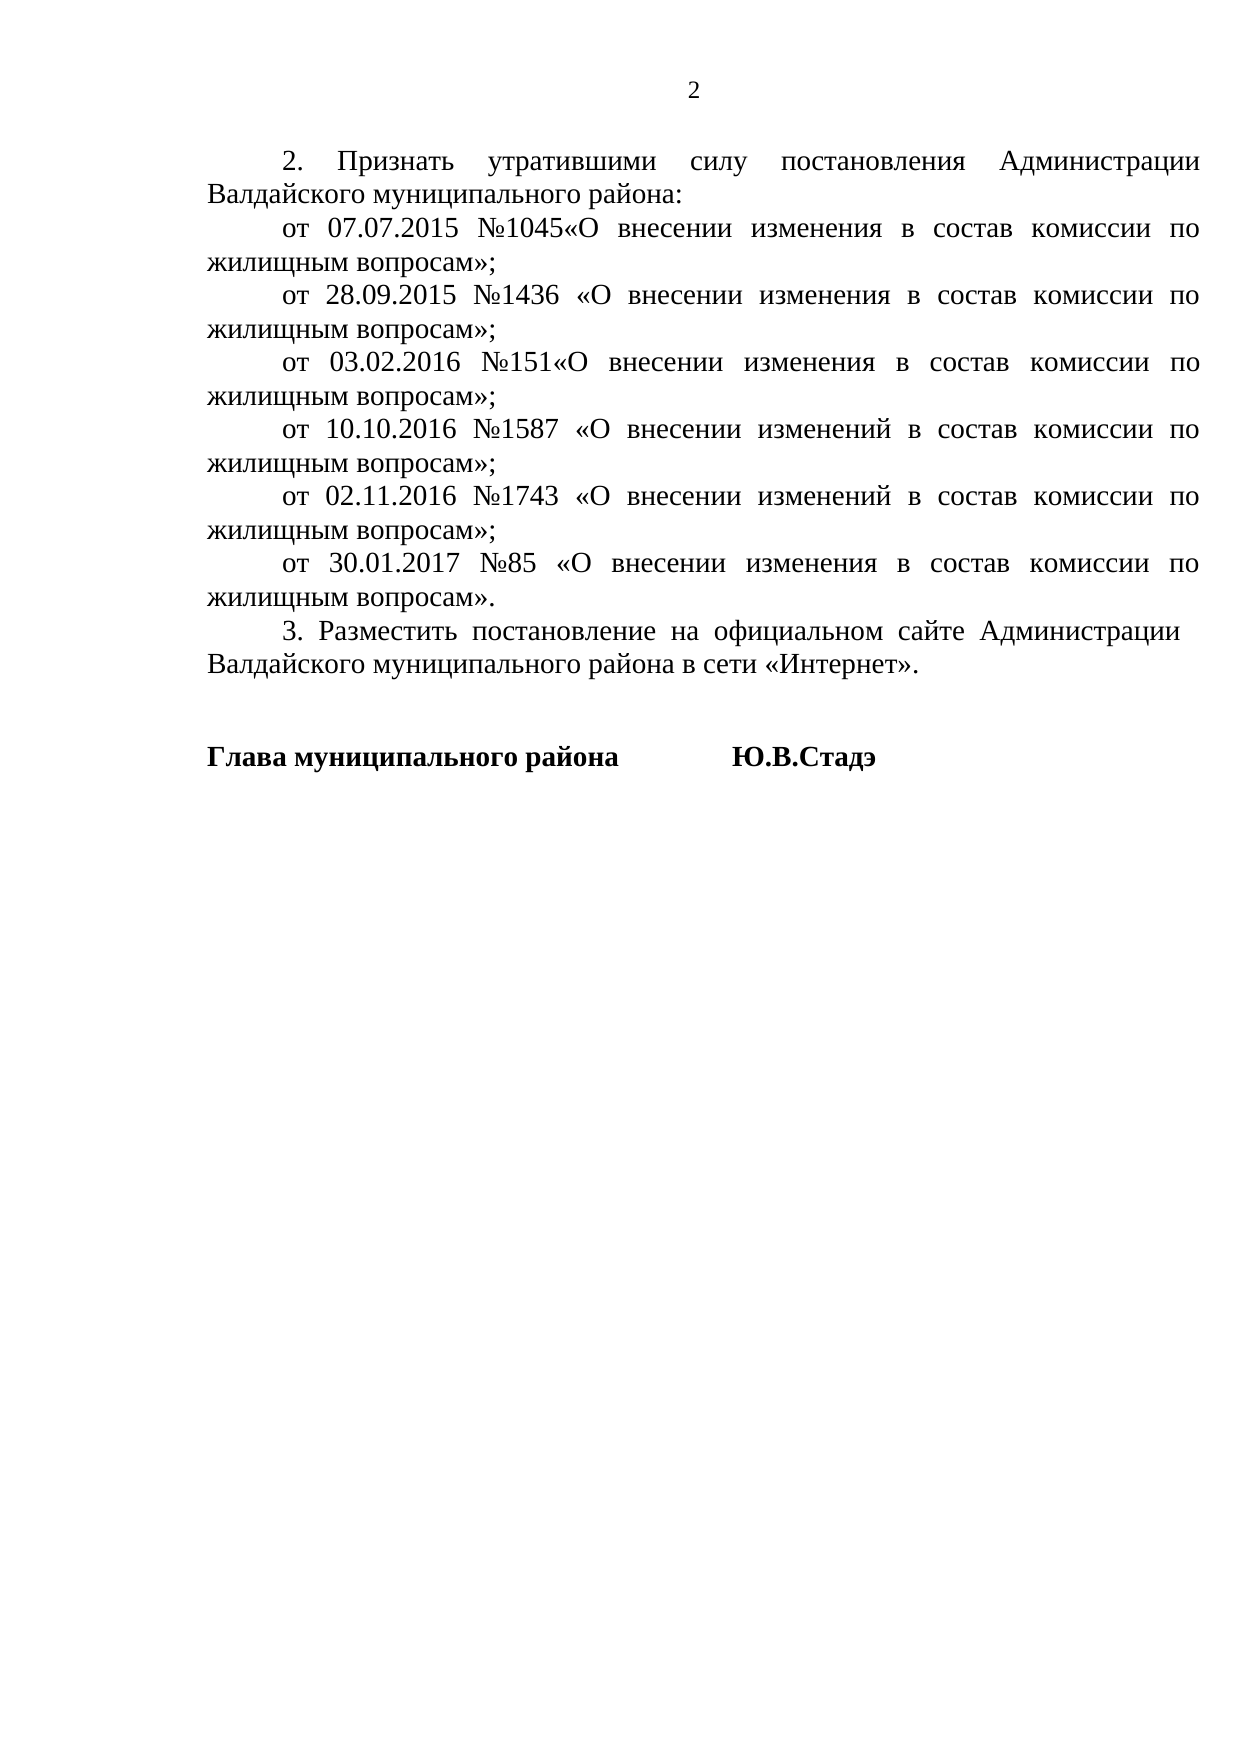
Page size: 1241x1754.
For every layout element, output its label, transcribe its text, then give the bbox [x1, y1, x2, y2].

text от 30.01.2017 №85 «О внесении изменения в состав комиссии по жилищным вопросам». [207, 546, 1201, 613]
text Глава муниципального района Ю.В.Стадэ [207, 747, 1181, 772]
text от 28.09.2015 №1436 «О внесении изменения в состав комиссии по жилищным вопросам»; [207, 277, 1201, 344]
text от 02.11.2016 №1743 «О внесении изменений в состав комиссии по жилищным вопросам»; [207, 478, 1201, 546]
text 3. Разместить постановление на официальном сайте Администрации Валдайского муниципального района в сети «Интернет». [207, 613, 1181, 680]
text от 03.02.2016 №151«О внесении изменения в состав комиссии по жилищным вопросам»; [207, 344, 1201, 411]
text 2. Признать утратившими силу постановления Администрации Валдайского муниципального района: [207, 143, 1201, 210]
text от 07.07.2015 №1045«О внесении изменения в состав комиссии по жилищным вопросам»; [207, 210, 1201, 277]
text от 10.10.2016 №1587 «О внесении изменений в состав комиссии по жилищным вопросам»; [207, 411, 1201, 478]
